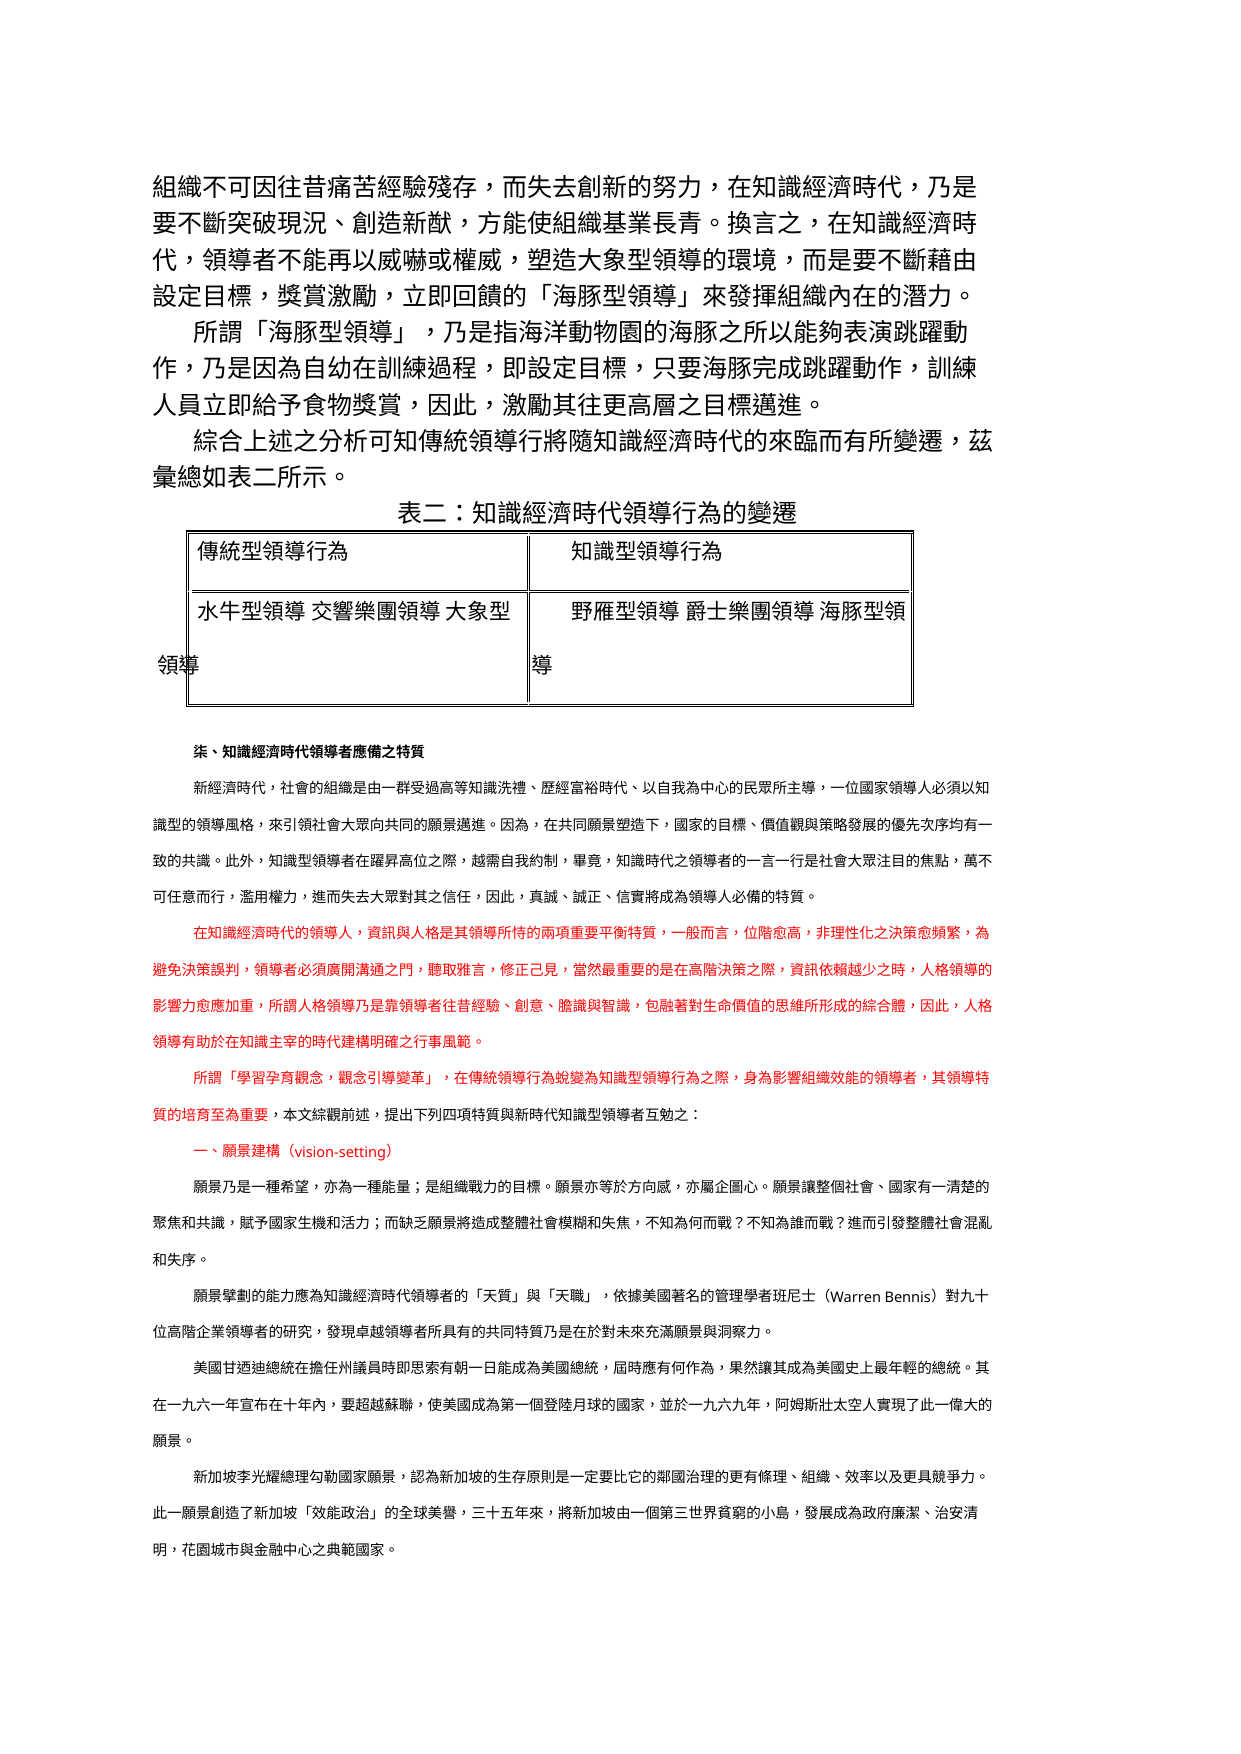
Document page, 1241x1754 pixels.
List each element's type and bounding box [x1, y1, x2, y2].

table_cell [188, 165, 966, 1578]
